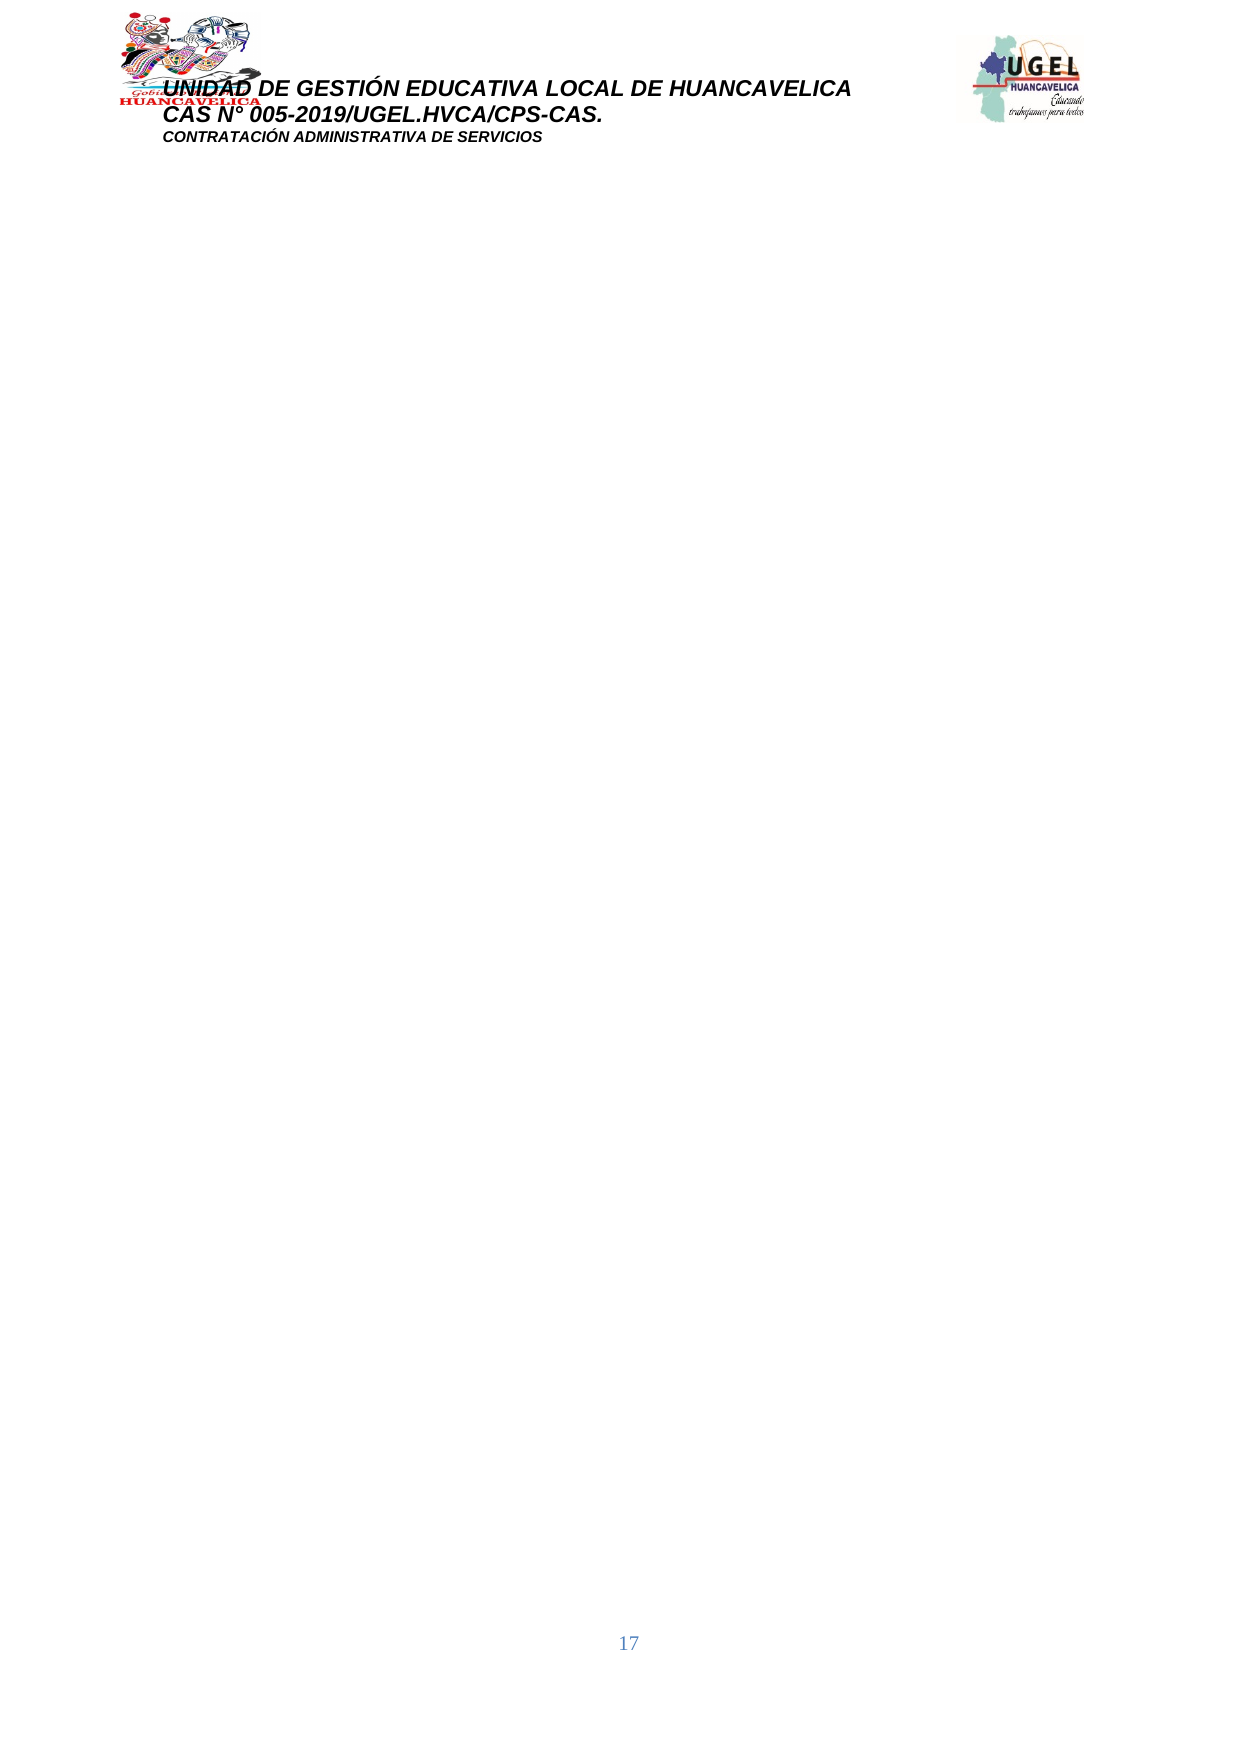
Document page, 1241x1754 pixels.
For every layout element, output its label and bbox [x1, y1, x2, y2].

picture [956, 35, 1084, 123]
picture [119, 12, 262, 105]
